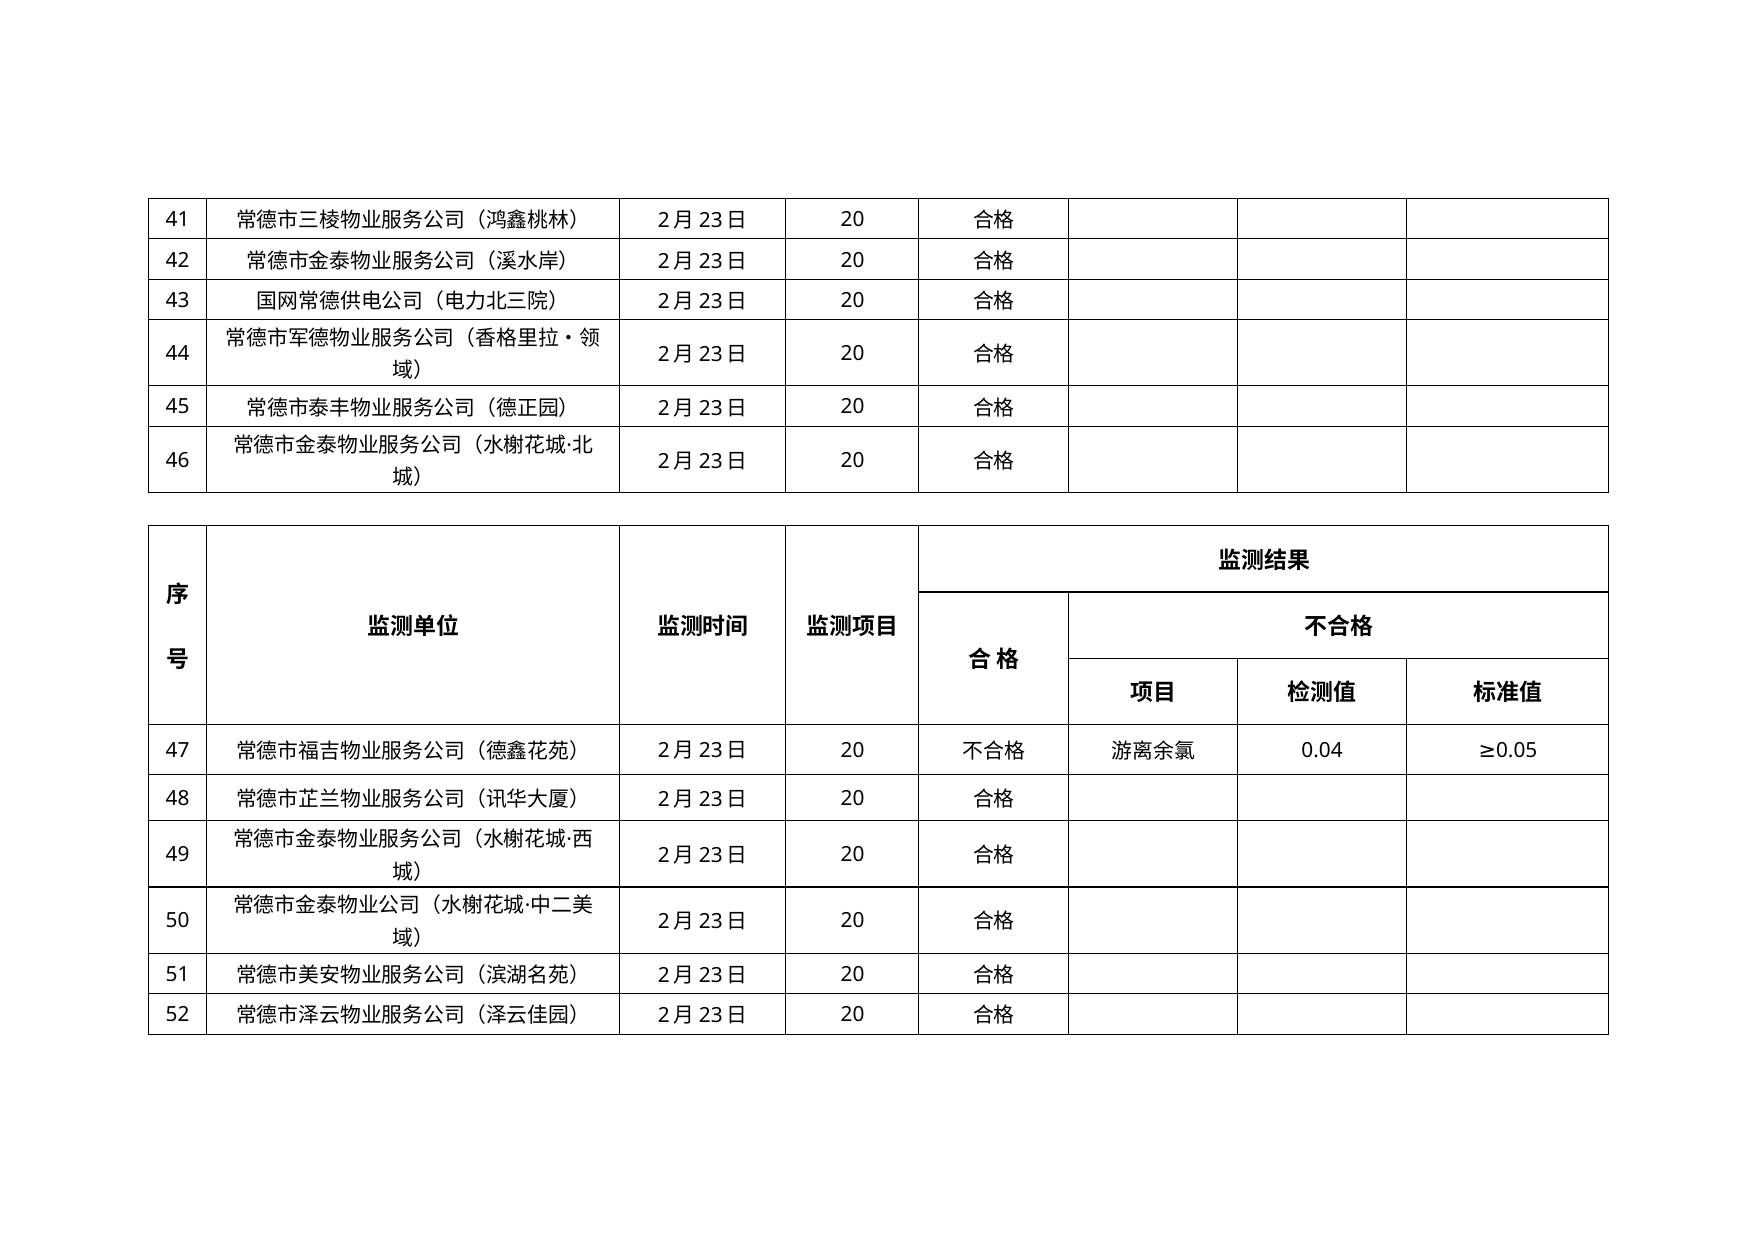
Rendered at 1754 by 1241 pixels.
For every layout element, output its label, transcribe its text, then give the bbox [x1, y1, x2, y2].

table_cell 2月23日 [620, 386, 785, 426]
table_cell [1407, 888, 1608, 952]
table_cell [1238, 199, 1406, 238]
table_cell 20 [786, 199, 918, 238]
table_cell 2月23日 [620, 994, 785, 1034]
table_cell 49 [149, 821, 206, 886]
table_cell [1069, 239, 1237, 279]
table_cell 2月23日 [620, 427, 785, 492]
table_cell 20 [786, 239, 918, 279]
table_cell [1069, 280, 1237, 319]
table_cell 合格 [919, 239, 1068, 279]
table_cell 合格 [919, 427, 1068, 492]
table_cell 合格 [919, 821, 1068, 886]
table_cell [1238, 888, 1406, 952]
table_cell 50 [149, 888, 206, 952]
table_cell [1407, 954, 1608, 993]
table_cell 常德市金泰物业服务公司（溪水岸） [207, 239, 619, 279]
table_cell 常德市三棱物业服务公司（鸿鑫桃林） [207, 199, 619, 238]
table_cell [1238, 775, 1406, 820]
table_cell [1069, 888, 1237, 952]
table_cell 合格 [919, 280, 1068, 319]
table_cell 2月23日 [620, 199, 785, 238]
table_cell [1069, 386, 1237, 426]
table_cell 检测值 [1238, 659, 1406, 723]
table_cell 45 [149, 386, 206, 426]
table_cell 20 [786, 427, 918, 492]
table_header 监测结果 [919, 526, 1608, 591]
table_cell [1238, 386, 1406, 426]
table_header 序号 [149, 526, 206, 723]
table_cell [1069, 994, 1237, 1034]
table_cell [1069, 954, 1237, 993]
table_cell [1407, 280, 1608, 319]
table_cell 合 格 [919, 593, 1068, 723]
table_header 监测项目 [786, 526, 918, 723]
table_cell 51 [149, 954, 206, 993]
table_cell 常德市金泰物业公司（水榭花城·中二美域） [207, 888, 619, 952]
table_cell 不合格 [1069, 593, 1608, 657]
table_header 监测时间 [620, 526, 785, 723]
table_cell [1069, 320, 1237, 385]
table_cell 44 [149, 320, 206, 385]
table_cell [1238, 821, 1406, 886]
table_cell [1407, 199, 1608, 238]
table_cell 2月23日 [620, 239, 785, 279]
table_cell [1407, 821, 1608, 886]
table_cell 常德市泰丰物业服务公司（德正园） [207, 386, 619, 426]
table_cell 合格 [919, 954, 1068, 993]
table_cell 52 [149, 994, 206, 1034]
table_cell 2月23日 [620, 775, 785, 820]
table_cell 46 [149, 427, 206, 492]
table_cell 国网常德供电公司（电力北三院） [207, 280, 619, 319]
table_cell 常德市美安物业服务公司（滨湖名苑） [207, 954, 619, 993]
table_cell [1238, 954, 1406, 993]
table_cell 20 [786, 386, 918, 426]
table_cell 2月23日 [620, 954, 785, 993]
table_cell 2月23日 [620, 320, 785, 385]
table_cell 标准值 [1407, 659, 1608, 723]
table_cell [1069, 199, 1237, 238]
table_cell [1238, 320, 1406, 385]
table_cell 合格 [919, 888, 1068, 952]
table_cell 48 [149, 775, 206, 820]
table_cell 2月23日 [620, 725, 785, 773]
table_cell 项目 [1069, 659, 1237, 723]
table_cell 合格 [919, 386, 1068, 426]
table_cell 合格 [919, 775, 1068, 820]
table_cell 20 [786, 725, 918, 773]
table_cell [1069, 821, 1237, 886]
table_cell [1407, 427, 1608, 492]
table_header 监测单位 [207, 526, 619, 723]
table_cell 20 [786, 888, 918, 952]
table_cell [1069, 427, 1237, 492]
table_cell 2月23日 [620, 888, 785, 952]
table_cell 20 [786, 954, 918, 993]
table_cell ≥0.05 [1407, 725, 1608, 773]
table_cell 常德市军德物业服务公司（香格里拉•领域） [207, 320, 619, 385]
table_cell 43 [149, 280, 206, 319]
table_cell 20 [786, 280, 918, 319]
table_cell [1238, 280, 1406, 319]
table_cell 2月23日 [620, 280, 785, 319]
table_cell [1407, 386, 1608, 426]
table_cell [1407, 994, 1608, 1034]
table_cell 42 [149, 239, 206, 279]
table_cell 20 [786, 821, 918, 886]
table_cell 41 [149, 199, 206, 238]
table_cell [1069, 775, 1237, 820]
table_cell 2月23日 [620, 821, 785, 886]
table_cell 常德市福吉物业服务公司（德鑫花苑） [207, 725, 619, 773]
table_cell [1407, 775, 1608, 820]
table_cell 合格 [919, 199, 1068, 238]
table_cell [1238, 994, 1406, 1034]
table_cell 47 [149, 725, 206, 773]
table_cell 不合格 [919, 725, 1068, 773]
table_cell 合格 [919, 994, 1068, 1034]
table_cell 0.04 [1238, 725, 1406, 773]
table_cell 常德市芷兰物业服务公司（讯华大厦） [207, 775, 619, 820]
table_cell 20 [786, 775, 918, 820]
table_cell [1238, 239, 1406, 279]
table_cell 常德市金泰物业服务公司（水榭花城·北城） [207, 427, 619, 492]
table_cell 常德市金泰物业服务公司（水榭花城·西城） [207, 821, 619, 886]
table_cell [1407, 239, 1608, 279]
table_cell [1407, 320, 1608, 385]
table_cell 合格 [919, 320, 1068, 385]
table_cell [1238, 427, 1406, 492]
table_cell 游离余氯 [1069, 725, 1237, 773]
table_cell 20 [786, 320, 918, 385]
table_cell 常德市泽云物业服务公司（泽云佳园） [207, 994, 619, 1034]
table_cell 20 [786, 994, 918, 1034]
